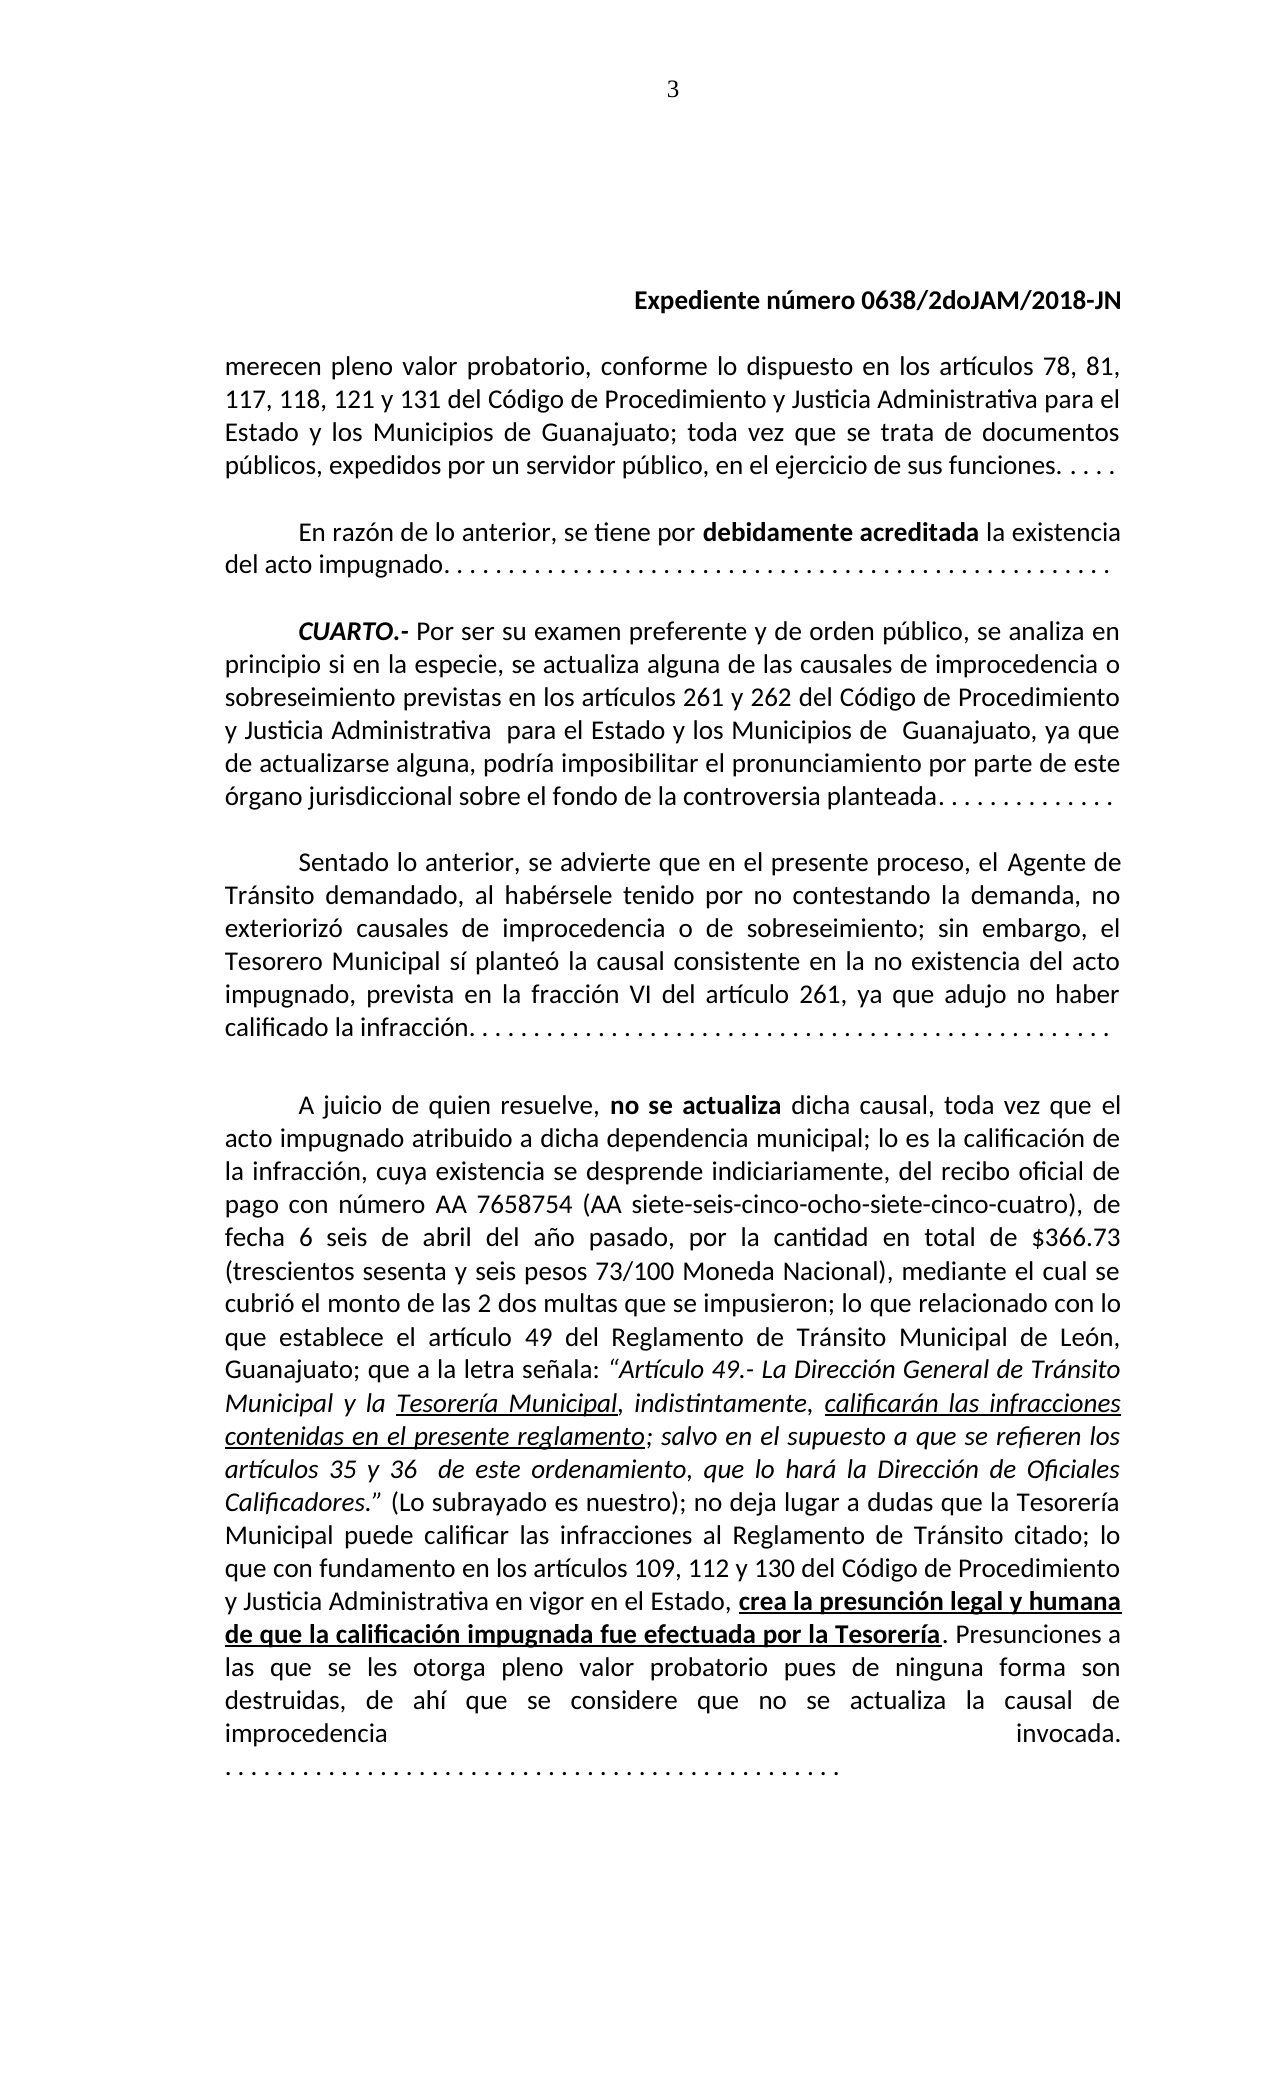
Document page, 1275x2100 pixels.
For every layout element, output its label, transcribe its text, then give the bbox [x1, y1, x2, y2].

text merecen pleno valor probatorio, conforme lo dispuesto en los artículos 78, 81, 117, 118, 121 y 131 del Código de Procedimiento y Justicia Administrativa para el Estado y los Municipios de Guanajuato; toda vez que se trata de documentos públicos, expedidos por un servidor público, en el ejercicio de sus funciones. . . . . [224, 349, 1121, 482]
text En razón de lo anterior, se tiene por debidamente acreditada la existencia del acto impugnado. . . . . . . . . . . . . . . . . . . . . . . . . . . . . . . . . . . . . . . . . . . . . . . . . . . . [224, 515, 1121, 581]
text Sentado lo anterior, se advierte que en el presente proceso, el Agente de Tránsito demandado, al habérsele tenido por no contestando la demanda, no exteriorizó causales de improcedencia o de sobreseimiento; sin embargo, el Tesorero Municipal sí planteó la causal consistente en la no existencia del acto impugnado, prevista en la fracción VI del artículo 261, ya que adujo no haber calificado la infracción. . . . . . . . . . . . . . . . . . . . . . . . . . . . . . . . . . . . . . . . . . . . . . . . . . [224, 845, 1121, 1043]
text Expediente número 0638/2doJAM/2018-JN [224, 283, 1121, 317]
text CUARTO.- Por ser su examen preferente y de orden público, se analiza en principio si en la especie, se actualiza alguna de las causales de improcedencia o sobreseimiento previstas en los artículos 261 y 262 del Código de Procedimiento y Justicia Administrativa para el Estado y los Municipios de Guanajuato, ya que de actualizarse alguna, podría imposibilitar el pronunciamiento por parte de este órgano jurisdiccional sobre el fondo de la controversia planteada. . . . . . . . . . . . . . [224, 614, 1121, 812]
text A juicio de quien resuelve, no se actualiza dicha causal, toda vez que el acto impugnado atribuido a dicha dependencia municipal; lo es la calificación de la infracción, cuya existencia se desprende indiciariamente, del recibo oficial de pago con número AA 7658754 (AA siete-seis-cinco-ocho-siete-cinco-cuatro), de fecha 6 seis de abril del año pasado, por la cantidad en total de $366.73 (trescientos sesenta y seis pesos 73/100 Moneda Nacional), mediante el cual se cubrió el monto de las 2 dos multas que se impusieron; lo que relacionado con lo que establece el artículo 49 del Reglamento de Tránsito Municipal de León, Guanajuato; que a la letra señala: “Artículo 49.- La Dirección General de Tránsito Municipal y la Tesorería Municipal, indistintamente, calificarán las infracciones contenidas en el presente reglamento; salvo en el supuesto a que se refieren los artículos 35 y 36 de este ordenamiento, que lo hará la Dirección de Oficiales Calificadores.” (Lo subrayado es nuestro); no deja lugar a dudas que la Tesorería Municipal puede calificar las infracciones al Reglamento de Tránsito citado; lo que con fundamento en los artículos 109, 112 y 130 del Código de Procedimiento y Justicia Administrativa en vigor en el Estado, crea la presunción legal y humana de que la calificación impugnada fue efectuada por la Tesorería. Presunciones a las que se les otorga pleno valor probatorio pues de ninguna forma son destruidas, de ahí que se considere que no se actualiza la causal de improcedencia invocada. . . . . . . . . . . . . . . . . . . . . . . . . . . . . . . . . . . . . . . . . . . . . . . . . [224, 1088, 1121, 1782]
